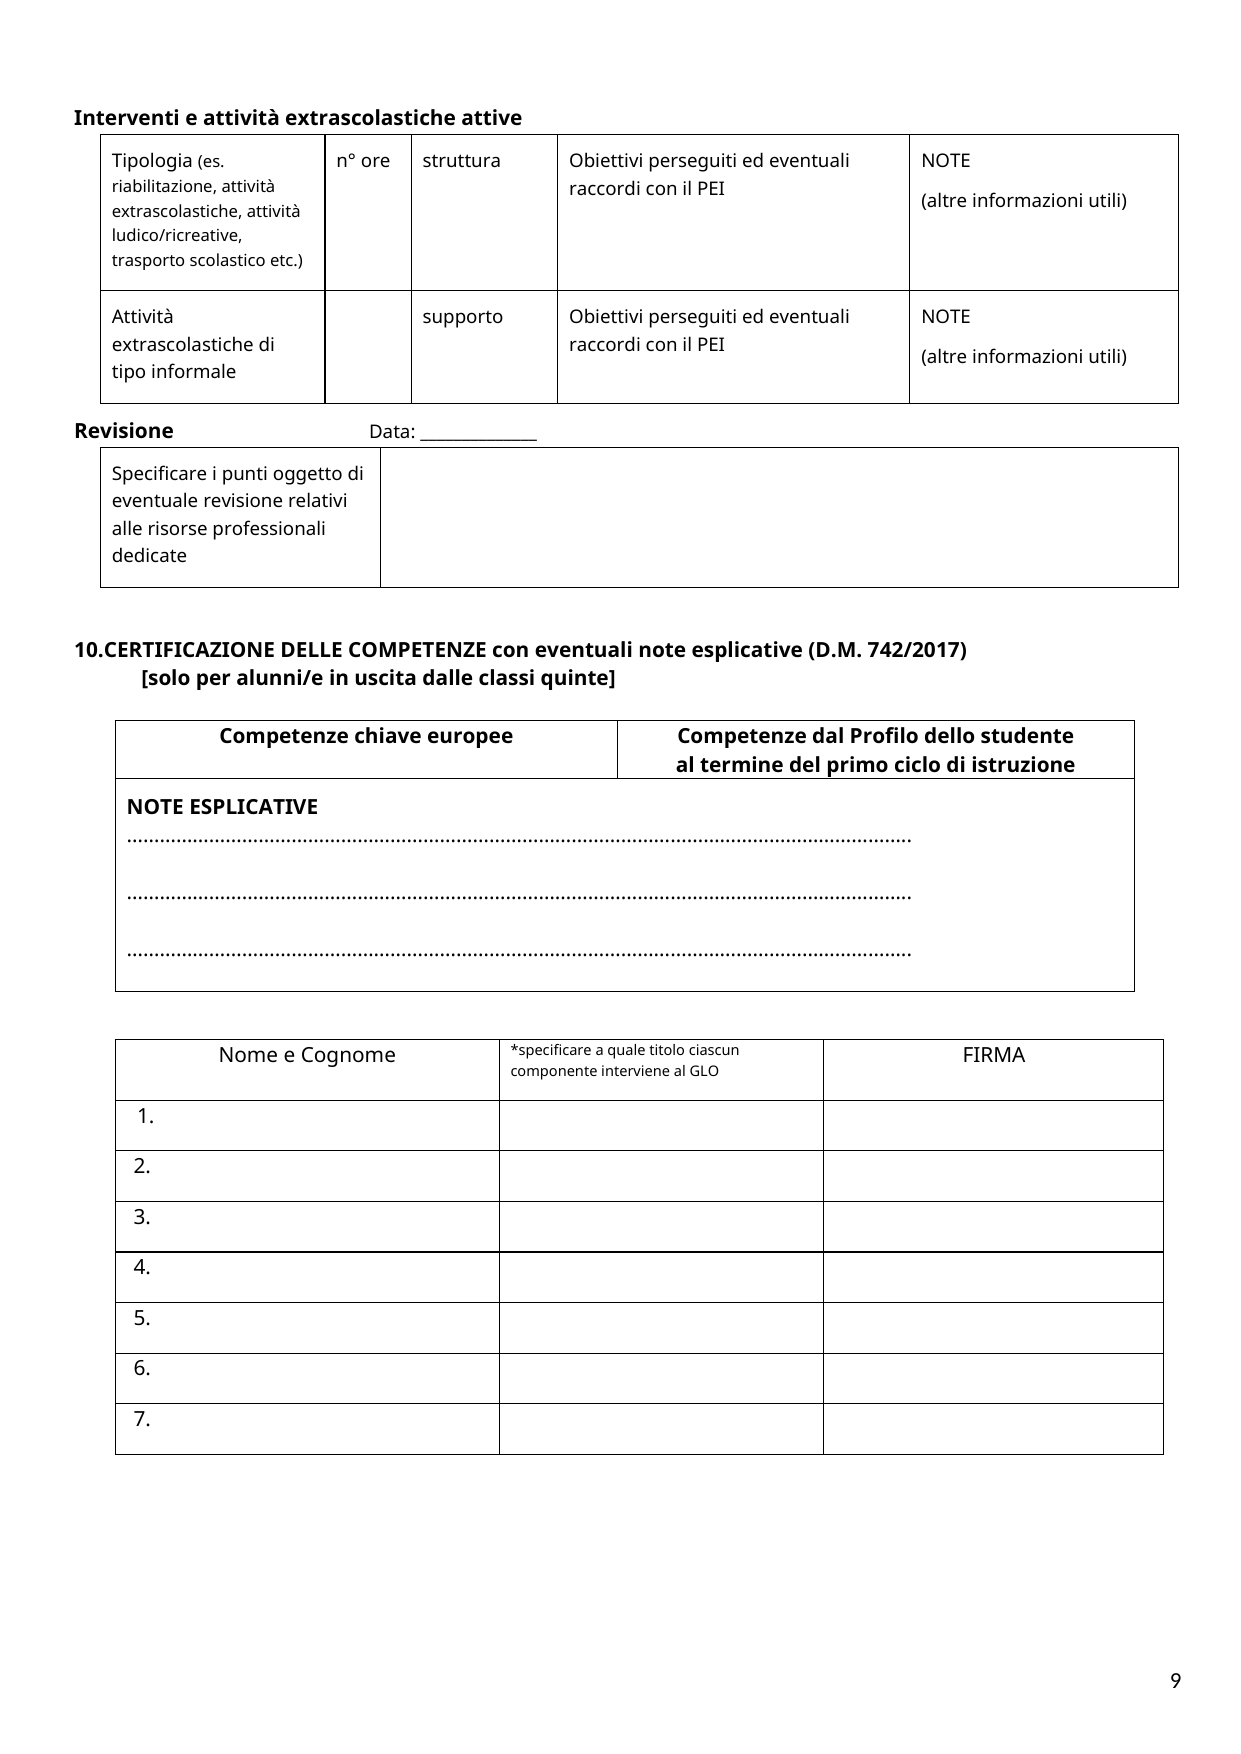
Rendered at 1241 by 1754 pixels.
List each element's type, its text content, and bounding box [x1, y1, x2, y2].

table_cell [116, 1354, 499, 1403]
text [solo per alunni/e in uscita dalle classi quinte] [74, 663, 1181, 692]
table_cell [500, 1354, 823, 1403]
table_cell [500, 1202, 823, 1251]
table_cell [116, 1202, 499, 1251]
table_header Competenze chiave europee [116, 721, 617, 778]
table_cell [500, 1404, 823, 1453]
table_header [381, 448, 1178, 587]
table_cell [326, 291, 411, 403]
table_cell NOTE (altre informazioni utili) [910, 291, 1178, 403]
table_cell NOTE ESPLICATIVE …………………………………………………………………………………………………………………………….. …………………………………………………………………………………………………………………………….. …………………………………………………………………………………………………………………………….. [116, 779, 1134, 991]
table_cell Attività extrascolastiche di tipo informale [101, 291, 324, 403]
table_cell [824, 1253, 1163, 1302]
table_header Nome e Cognome [116, 1040, 499, 1100]
table_cell [116, 1151, 499, 1201]
table_cell [824, 1202, 1163, 1251]
table_cell supporto [412, 291, 557, 403]
table_cell [824, 1151, 1163, 1201]
table_cell [824, 1101, 1163, 1150]
table_cell [116, 1303, 499, 1352]
table_header Specificare i punti oggetto di eventuale revisione relativi alle risorse professionali dedicate [101, 448, 380, 587]
table_header FIRMA [824, 1040, 1163, 1100]
table_header Tipologia (es. riabilitazione, attività extrascolastiche, attività ludico/ricreative, trasporto scolastico etc.) [101, 135, 324, 290]
table_header Competenze dal Profilo dello studente al termine del primo ciclo di istruzione [618, 721, 1134, 778]
table_header *specificare a quale titolo ciascun componente interviene al GLO [500, 1040, 823, 1100]
table_cell [500, 1101, 823, 1150]
table_cell [824, 1303, 1163, 1352]
table_cell [116, 1253, 499, 1302]
table_cell Obiettivi perseguiti ed eventuali raccordi con il PEI [558, 291, 909, 403]
text Revisione Data: ______________ [74, 416, 1181, 444]
table_cell [500, 1303, 823, 1352]
table_cell [824, 1354, 1163, 1403]
text 10.CERTIFICAZIONE DELLE COMPETENZE con eventuali note esplicative (D.M. 742/2017) [74, 635, 1181, 663]
table_header n° ore [326, 135, 411, 290]
table_header Obiettivi perseguiti ed eventuali raccordi con il PEI [558, 135, 909, 290]
table_header struttura [412, 135, 557, 290]
table_cell [116, 1101, 499, 1150]
text Interventi e attività extrascolastiche attive [74, 103, 1181, 132]
table_cell [500, 1151, 823, 1201]
table_cell [500, 1253, 823, 1302]
table_cell [116, 1404, 499, 1453]
table_cell [824, 1404, 1163, 1453]
table_header NOTE (altre informazioni utili) [910, 135, 1178, 290]
